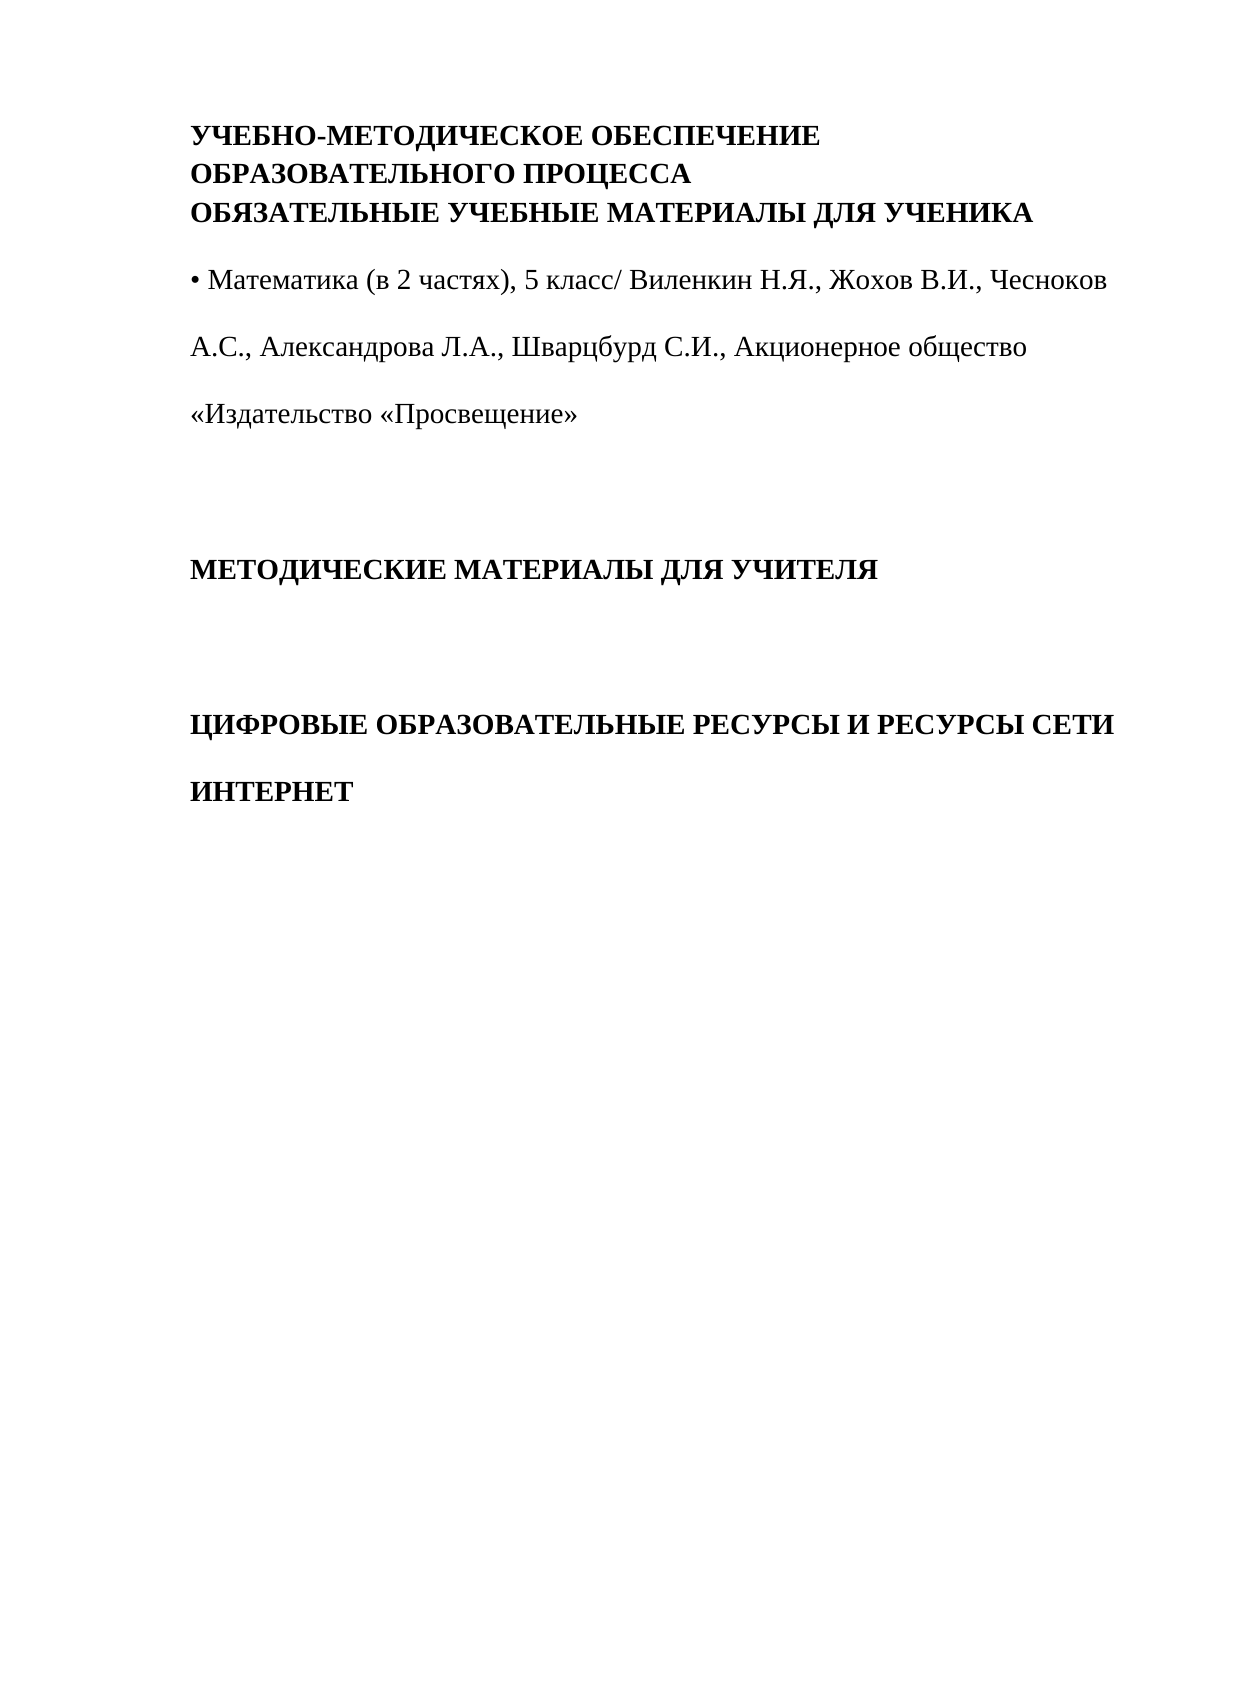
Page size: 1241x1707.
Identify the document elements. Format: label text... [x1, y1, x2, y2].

text ОБЯЗАТЕЛЬНЫЕ УЧЕБНЫЕ МАТЕРИАЛЫ ДЛЯ УЧЕНИКА [190, 195, 1152, 229]
text УЧЕБНО-МЕТОДИЧЕСКОЕ ОБЕСПЕЧЕНИЕ ОБРАЗОВАТЕЛЬНОГО ПРОЦЕССА [190, 118, 1152, 190]
text • Математика (в 2 частях), 5 класс/ Виленкин Н.Я., Жохов В.И., Чесноков А.С., Александрова Л.А., Шварцбурд С.И., Акционерное общество «Издательство «Просвещение» [190, 262, 1152, 430]
text МЕТОДИЧЕСКИЕ МАТЕРИАЛЫ ДЛЯ УЧИТЕЛЯ [190, 552, 1152, 585]
text ЦИФРОВЫЕ ОБРАЗОВАТЕЛЬНЫЕ РЕСУРСЫ И РЕСУРСЫ СЕТИ ИНТЕРНЕТ [190, 707, 1152, 808]
